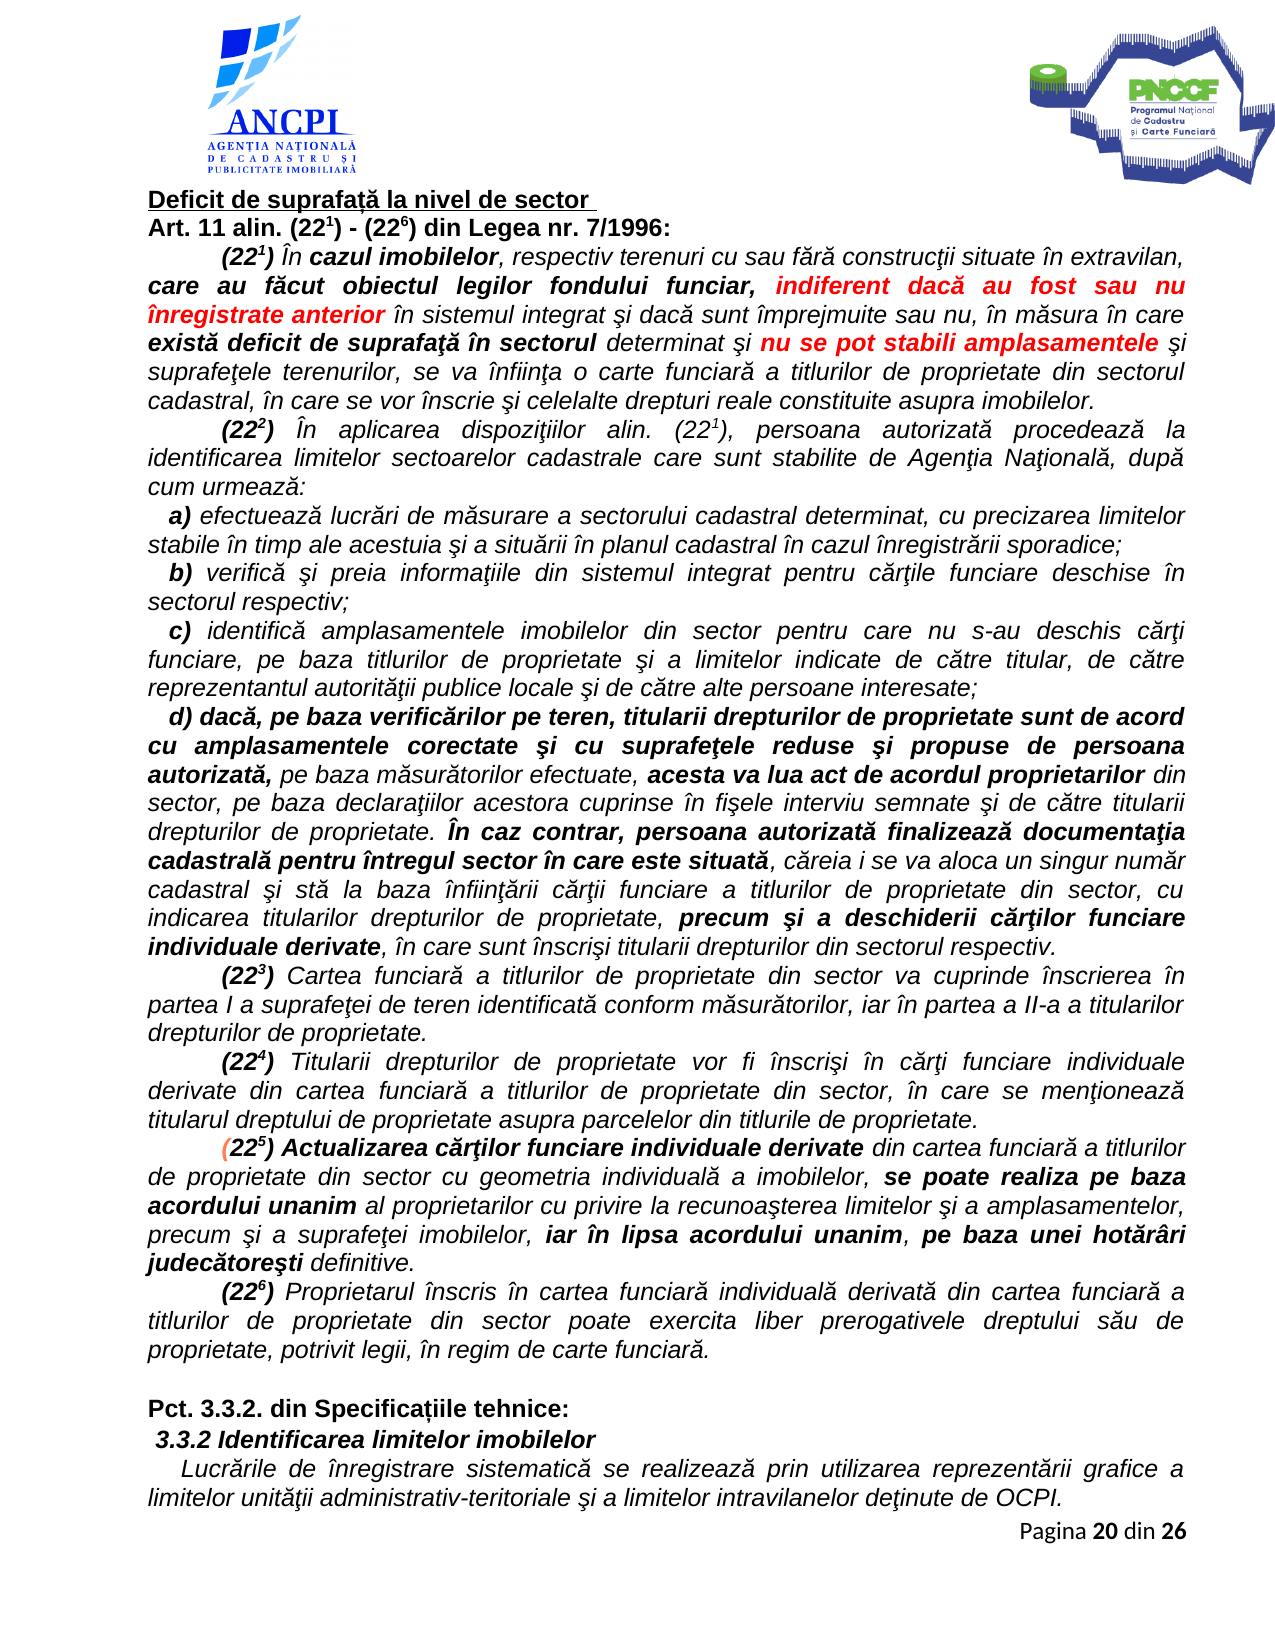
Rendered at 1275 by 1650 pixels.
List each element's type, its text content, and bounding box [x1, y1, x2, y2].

picture [207, 15, 356, 133]
text a) efectuează lucrări de măsurare a sectorului cadastral determinat, cu precizarea limitelor stabile în timp ale acestuia şi a situării în planul cadastral în cazul înregistrării sporadice; [148, 501, 1186, 558]
text (226) Proprietarul înscris în cartea funciară individuală derivată din cartea funciară a titlurilor de proprietate din sector poate exercita liber prerogativele dreptului său de proprietate, potrivit legii, în regim de carte funciară. [148, 1277, 1186, 1363]
text Deficit de suprafață la nivel de sector [148, 133, 1186, 213]
text (224) Titularii drepturilor de proprietate vor fi înscrişi în cărţi funciare individuale derivate din cartea funciară a titlurilor de proprietate din sector, în care se menţionează titularul dreptului de proprietate asupra parcelelor din titlurile de proprietate. [148, 1047, 1186, 1133]
text b) verifică şi preia informaţiile din sistemul integrat pentru cărţile funciare deschise în sectorul respectiv; [148, 558, 1186, 616]
text 3.3.2 Identificarea limitelor imobilelor [148, 1423, 1186, 1454]
text c) identifică amplasamentele imobilelor din sector pentru care nu s-au deschis cărţi funciare, pe baza titlurilor de proprietate şi a limitelor indicate de către titular, de către reprezentantul autorităţii publice locale şi de către alte persoane interesate; [148, 616, 1186, 702]
text Lucrările de înregistrare sistematică se realizează prin utilizarea reprezentării grafice a limitelor unităţii administrativ-teritoriale şi a limitelor intravilanelor deţinute de OCPI. [148, 1454, 1186, 1511]
text d) dacă, pe baza verificărilor pe teren, titularii drepturilor de proprietate sunt de acord cu amplasamentele corectate şi cu suprafeţele reduse şi propuse de persoana autorizată, pe baza măsurătorilor efectuate, acesta va lua act de acordul proprietarilor din sector, pe baza declaraţiilor acestora cuprinse în fişele interviu semnate şi de către titularii drepturilor de proprietate. În caz contrar, persoana autorizată finalizează documentaţia cadastrală pentru întregul sector în care este situată, căreia i se va aloca un singur număr cadastral şi stă la baza înfiinţării cărţii funciare a titlurilor de proprietate din sector, cu indicarea titularilor drepturilor de proprietate, precum şi a deschiderii cărţilor funciare individuale derivate, în care sunt înscrişi titularii drepturilor din sectorul respectiv. [148, 702, 1186, 961]
text (223) Cartea funciară a titlurilor de proprietate din sector va cuprinde înscrierea în partea I a suprafeţei de teren identificată conform măsurătorilor, iar în partea a II-a a titularilor drepturilor de proprietate. [148, 961, 1186, 1047]
picture [1029, 25, 1275, 185]
text (221) În cazul imobilelor, respectiv terenuri cu sau fără construcţii situate în extravilan, care au făcut obiectul legilor fondului funciar, indiferent dacă au fost sau nu înregistrate anterior în sistemul integrat şi dacă sunt împrejmuite sau nu, în măsura în care există deficit de suprafaţă în sectorul determinat şi nu se pot stabili amplasamentele şi suprafeţele terenurilor, se va înfiinţa o carte funciară a titlurilor de proprietate din sectorul cadastral, în care se vor înscrie şi celelalte drepturi reale constituite asupra imobilelor. [148, 242, 1186, 414]
text (225) Actualizarea cărţilor funciare individuale derivate din cartea funciară a titlurilor de proprietate din sector cu geometria individuală a imobilelor, se poate realiza pe baza acordului unanim al proprietarilor cu privire la recunoaşterea limitelor şi a amplasamentelor, precum şi a suprafeţei imobilelor, iar în lipsa acordului unanim, pe baza unei hotărâri judecătoreşti definitive. [148, 1133, 1186, 1277]
text Art. 11 alin. (221) - (226) din Legea nr. 7/1996: [148, 213, 1186, 242]
text Pct. 3.3.2. din Specificațiile tehnice: [148, 1394, 1186, 1423]
text (222) În aplicarea dispoziţiilor alin. (221), persoana autorizată procedează la identificarea limitelor sectoarelor cadastrale care sunt stabilite de Agenţia Naţională, după cum urmează: [148, 414, 1186, 501]
